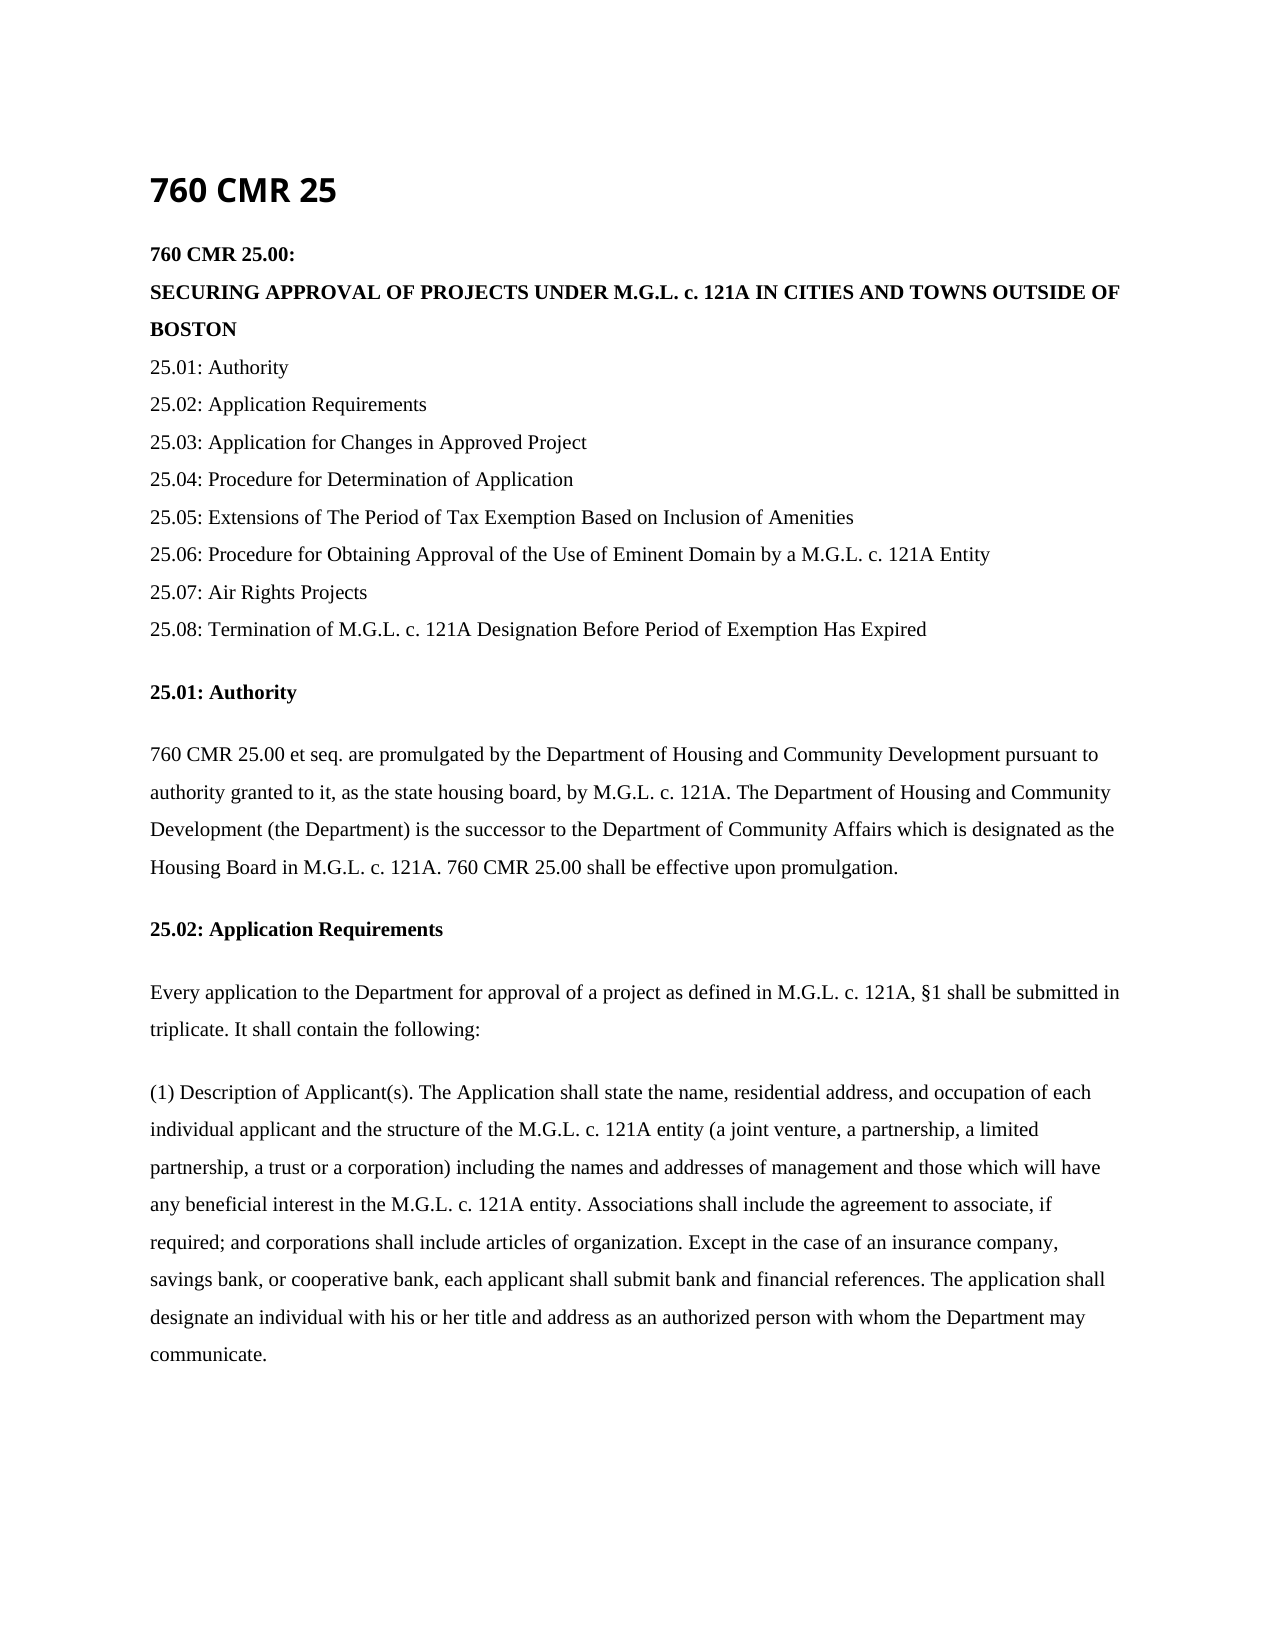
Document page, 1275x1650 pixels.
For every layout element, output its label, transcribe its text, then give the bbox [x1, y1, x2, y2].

text (1) Description of Applicant(s). The Application shall state the name, residential address, and occupation of each individual applicant and the structure of the M.G.L. c. 121A entity (a joint venture, a partnership, a limited partnership, a trust or a corporation) including the names and addresses of management and those which will have any beneficial interest in the M.G.L. c. 121A entity. Associations shall include the agreement to associate, if required; and corporations shall include articles of organization. Except in the case of an insurance company, savings bank, or cooperative bank, each applicant shall submit bank and financial references. The application shall designate an individual with his or her title and address as an authorized person with whom the Department may communicate. [150, 1066, 1125, 1366]
text 760 CMR 25 [150, 167, 1125, 212]
text 25.01: Authority [150, 666, 1125, 704]
text 25.01: Authority 25.02: Application Requirements 25.03: Application for Changes in Approved Project 25.04: Procedure for Determination of Application 25.05: Extensions of The Period of Tax Exemption Based on Inclusion of Amenities 25.06: Procedure for Obtaining Approval of the Use of Eminent Domain by a M.G.L. c. 121A Entity 25.07: Air Rights Projects 25.08: Termination of M.G.L. c. 121A Designation Before Period of Exemption Has Expired [150, 341, 1125, 641]
text 760 CMR 25.00: SECURING APPROVAL OF PROJECTS UNDER M.G.L. c. 121A IN CITIES AND TOWNS OUTSIDE OF BOSTON [150, 229, 1125, 341]
text 760 CMR 25.00 et seq. are promulgated by the Department of Housing and Community Development pursuant to authority granted to it, as the state housing board, by M.G.L. c. 121A. The Department of Housing and Community Development (the Department) is the successor to the Department of Community Affairs which is designated as the Housing Board in M.G.L. c. 121A. 760 CMR 25.00 shall be effective upon promulgation. [150, 729, 1125, 879]
text Every application to the Department for approval of a project as defined in M.G.L. c. 121A, §1 shall be submitted in triplicate. It shall contain the following: [150, 966, 1125, 1041]
text 25.02: Application Requirements [150, 904, 1125, 941]
